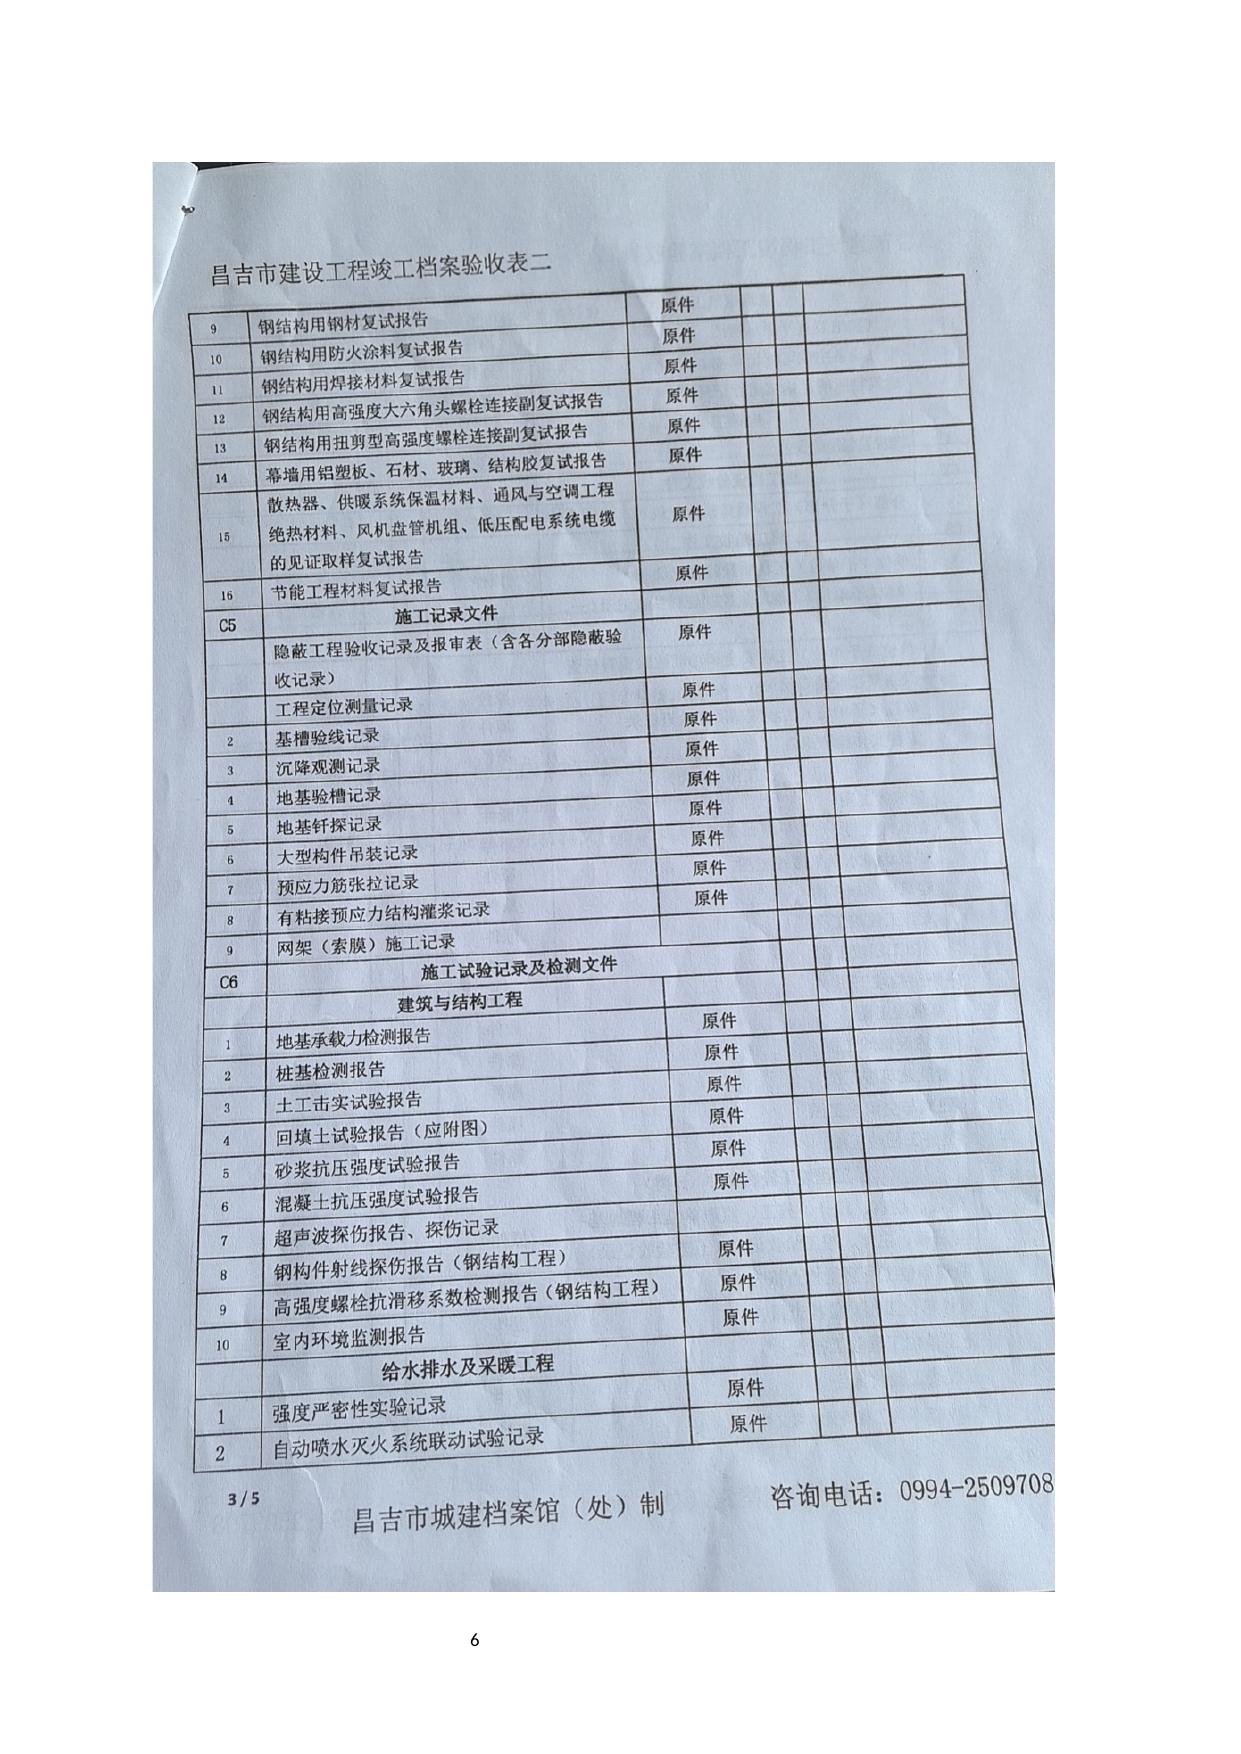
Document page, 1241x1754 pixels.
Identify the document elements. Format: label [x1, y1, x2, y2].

picture [152, 162, 1055, 1592]
